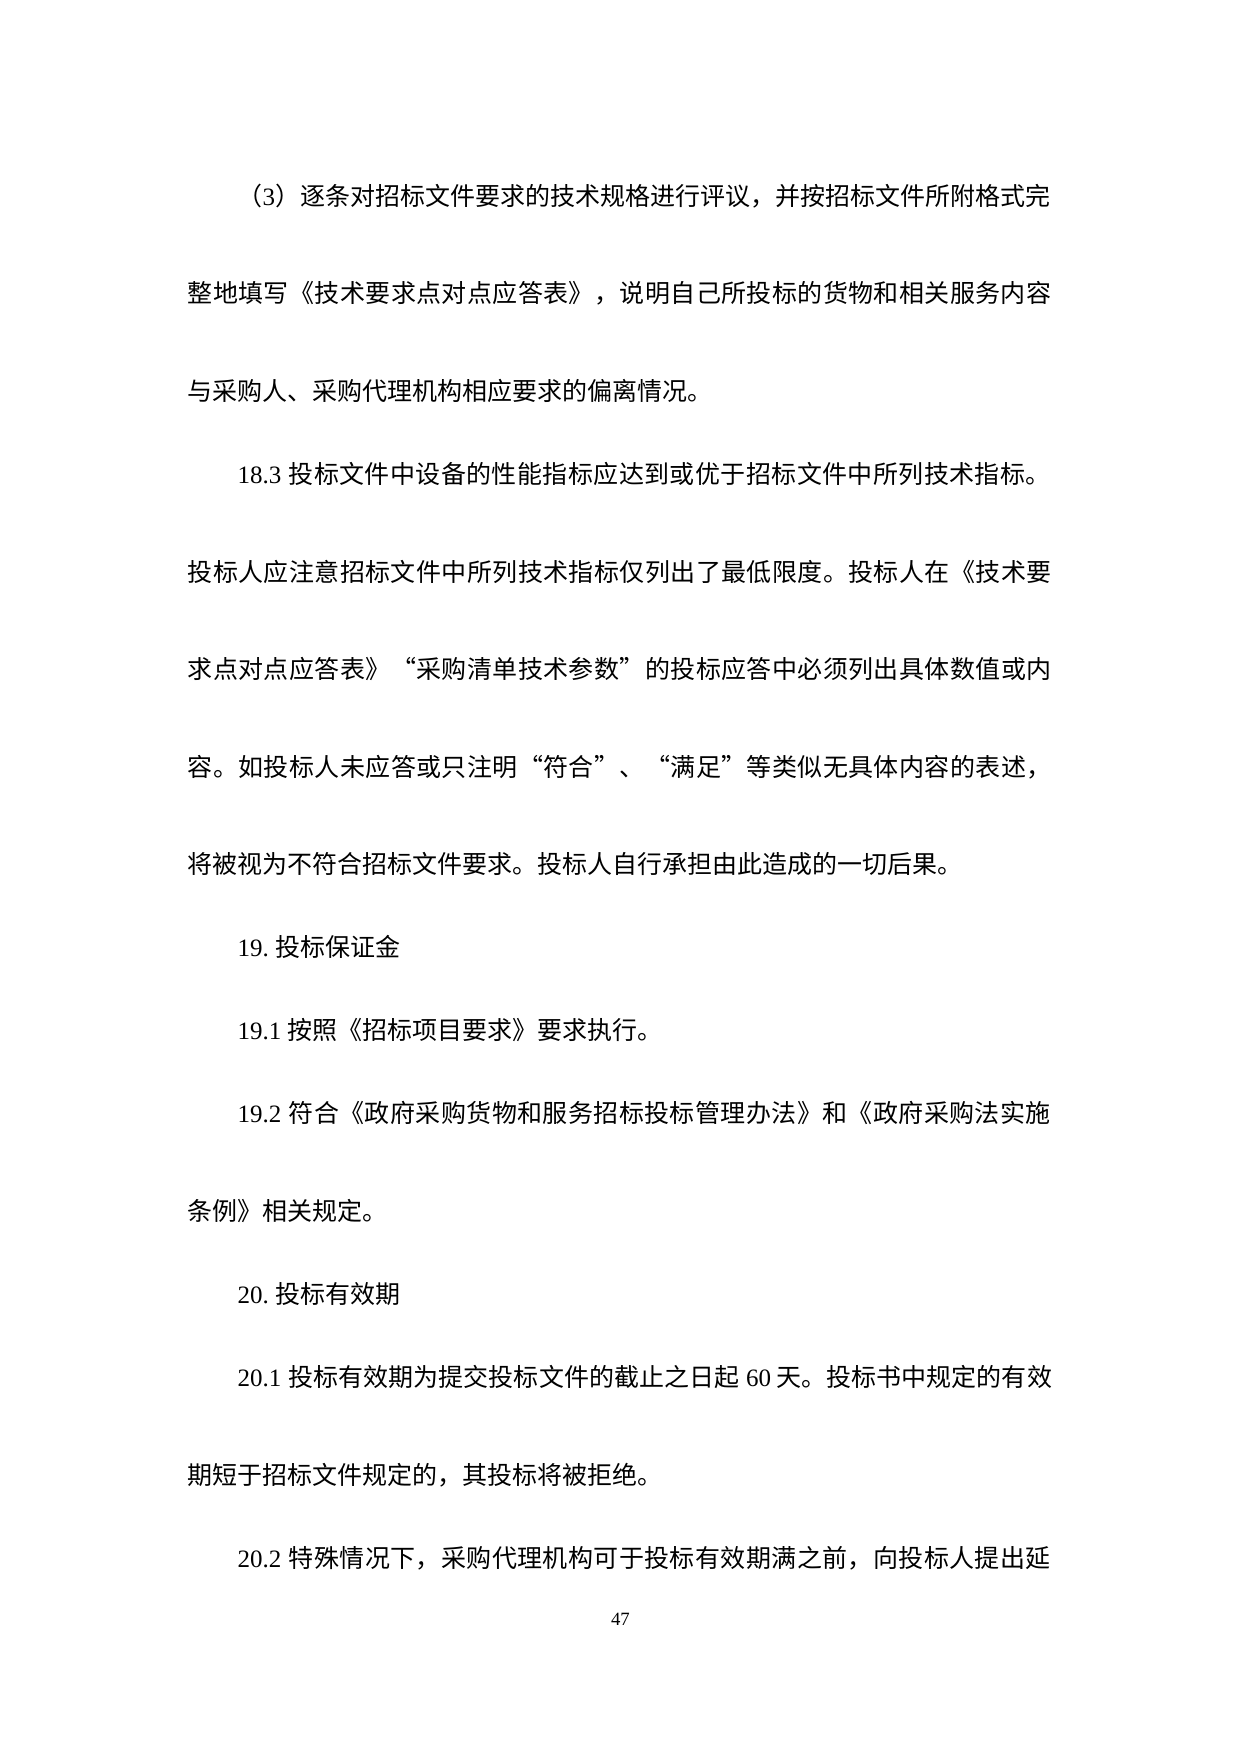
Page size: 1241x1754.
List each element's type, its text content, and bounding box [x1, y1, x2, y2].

text 19.1 按照《招标项目要求》要求执行。 [187, 996, 1053, 1061]
text 20. 投标有效期 [187, 1260, 1053, 1325]
text 18.3 投标文件中设备的性能指标应达到或优于招标文件中所列技术指标。投标人应注意招标文件中所列技术指标仅列出了最低限度。投标人在《技术要求点对点应答表》“采购清单技术参数”的投标应答中必须列出具体数值或内容。如投标人未应答或只注明“符合”、“满足”等类似无具体内容的表述，将被视为不符合招标文件要求。投标人自行承担由此造成的一切后果。 [187, 440, 1053, 895]
text 19.2 符合《政府采购货物和服务招标投标管理办法》和《政府采购法实施条例》相关规定。 [187, 1079, 1053, 1242]
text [187, 1524, 1053, 1589]
text 20.1 投标有效期为提交投标文件的截止之日起60天。投标书中规定的有效期短于招标文件规定的，其投标将被拒绝。 [187, 1343, 1053, 1506]
text 19. 投标保证金 [187, 913, 1053, 978]
text （3）逐条对招标文件要求的技术规格进行评议，并按招标文件所附格式完整地填写《技术要求点对点应答表》，说明自己所投标的货物和相关服务内容与采购人、采购代理机构相应要求的偏离情况。 [187, 162, 1053, 422]
